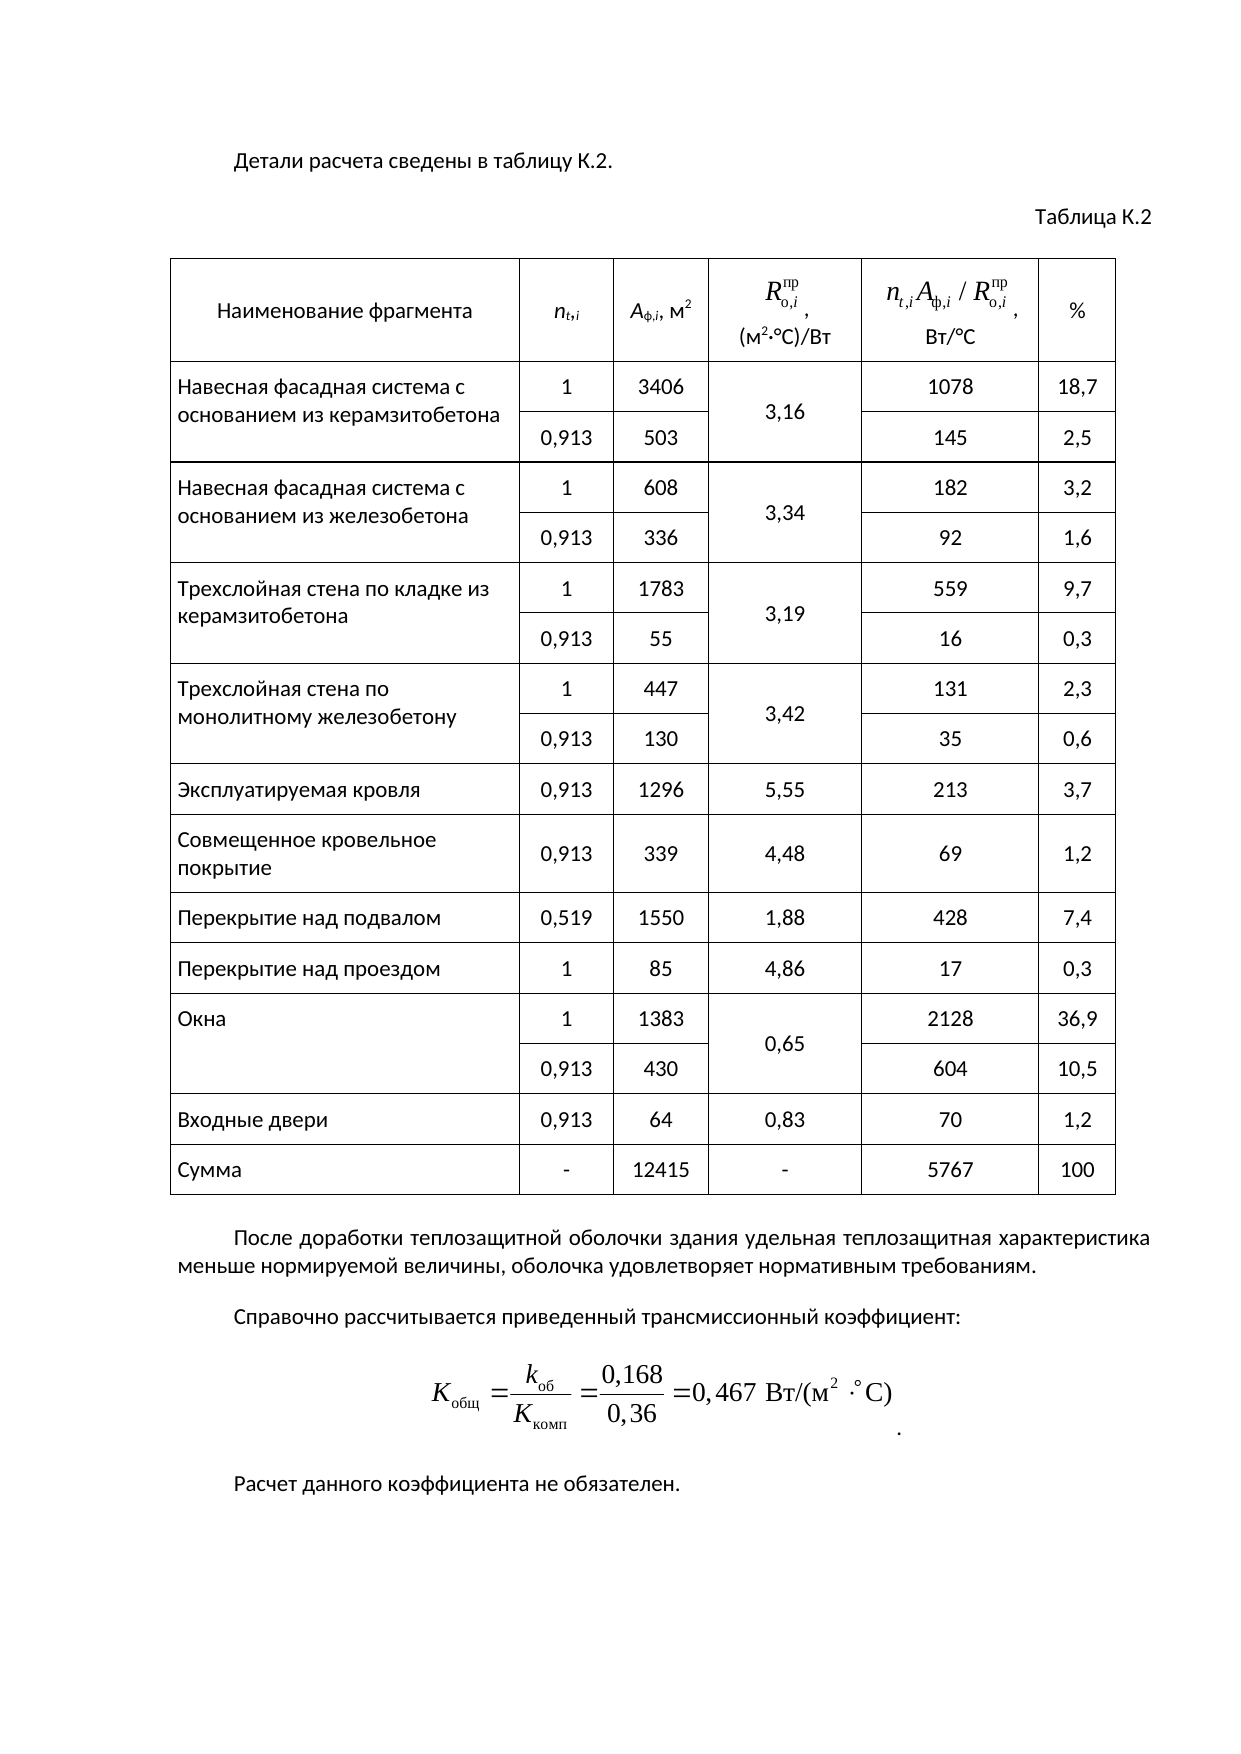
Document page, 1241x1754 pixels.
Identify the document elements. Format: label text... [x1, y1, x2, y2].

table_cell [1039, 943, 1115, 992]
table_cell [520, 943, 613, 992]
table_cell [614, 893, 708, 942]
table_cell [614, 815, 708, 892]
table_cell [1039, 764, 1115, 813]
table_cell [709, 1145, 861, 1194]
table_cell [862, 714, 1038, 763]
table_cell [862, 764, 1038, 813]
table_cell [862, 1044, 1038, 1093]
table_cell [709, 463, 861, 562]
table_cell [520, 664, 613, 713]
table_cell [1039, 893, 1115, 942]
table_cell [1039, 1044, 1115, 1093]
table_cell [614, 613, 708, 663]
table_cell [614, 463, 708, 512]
text . [177, 1358, 1152, 1441]
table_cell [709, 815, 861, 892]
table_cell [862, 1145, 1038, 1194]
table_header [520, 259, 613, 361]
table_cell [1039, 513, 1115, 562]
text Таблица К.2 [177, 202, 1152, 230]
text Расчет данного коэффициента не обязателен. [177, 1469, 1152, 1497]
text После доработки теплозащитной оболочки здания удельная теплозащитная характеристика меньше нормируемой величины, оболочка удовлетворяет нормативным требованиям. [177, 1223, 1152, 1279]
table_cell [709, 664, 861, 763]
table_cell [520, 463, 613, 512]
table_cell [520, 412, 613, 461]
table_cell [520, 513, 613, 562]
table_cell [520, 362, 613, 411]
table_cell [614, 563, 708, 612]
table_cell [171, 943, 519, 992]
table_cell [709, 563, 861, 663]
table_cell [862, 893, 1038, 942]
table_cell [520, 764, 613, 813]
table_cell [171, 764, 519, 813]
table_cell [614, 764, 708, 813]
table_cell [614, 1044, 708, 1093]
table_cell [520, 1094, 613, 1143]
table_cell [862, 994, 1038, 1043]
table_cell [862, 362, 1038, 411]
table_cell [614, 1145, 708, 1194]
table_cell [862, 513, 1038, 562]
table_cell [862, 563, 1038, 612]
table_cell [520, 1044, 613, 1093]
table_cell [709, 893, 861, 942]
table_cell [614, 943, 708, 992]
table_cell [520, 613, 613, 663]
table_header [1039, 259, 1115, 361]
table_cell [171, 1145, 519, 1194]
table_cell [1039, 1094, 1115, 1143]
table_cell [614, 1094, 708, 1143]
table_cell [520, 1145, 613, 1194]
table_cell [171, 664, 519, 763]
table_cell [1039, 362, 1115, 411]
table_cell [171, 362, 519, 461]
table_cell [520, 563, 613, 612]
text Справочно рассчитывается приведенный трансмиссионный коэффициент: [177, 1302, 1152, 1330]
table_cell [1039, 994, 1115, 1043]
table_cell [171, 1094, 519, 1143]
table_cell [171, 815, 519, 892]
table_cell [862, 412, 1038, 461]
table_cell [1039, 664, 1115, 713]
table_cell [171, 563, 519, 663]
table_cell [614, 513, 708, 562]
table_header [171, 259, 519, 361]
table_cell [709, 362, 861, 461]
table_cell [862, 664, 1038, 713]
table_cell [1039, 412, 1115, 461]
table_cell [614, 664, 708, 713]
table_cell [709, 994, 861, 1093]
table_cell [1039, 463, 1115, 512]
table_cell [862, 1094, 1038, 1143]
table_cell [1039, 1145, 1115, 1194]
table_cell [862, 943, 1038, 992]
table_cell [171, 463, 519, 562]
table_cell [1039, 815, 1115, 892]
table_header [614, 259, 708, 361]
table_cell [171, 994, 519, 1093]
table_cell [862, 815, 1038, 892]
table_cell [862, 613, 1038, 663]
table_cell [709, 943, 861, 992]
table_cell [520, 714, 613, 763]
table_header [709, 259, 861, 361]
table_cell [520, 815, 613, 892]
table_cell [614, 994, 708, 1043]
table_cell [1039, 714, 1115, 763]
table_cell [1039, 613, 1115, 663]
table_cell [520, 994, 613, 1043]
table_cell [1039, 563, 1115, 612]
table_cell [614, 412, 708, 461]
text Детали расчета сведены в таблицу К.2. [177, 146, 1152, 174]
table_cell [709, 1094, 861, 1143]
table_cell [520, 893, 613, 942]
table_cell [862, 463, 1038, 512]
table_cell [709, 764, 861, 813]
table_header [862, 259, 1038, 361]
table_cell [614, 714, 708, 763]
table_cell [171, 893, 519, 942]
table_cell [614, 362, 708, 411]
